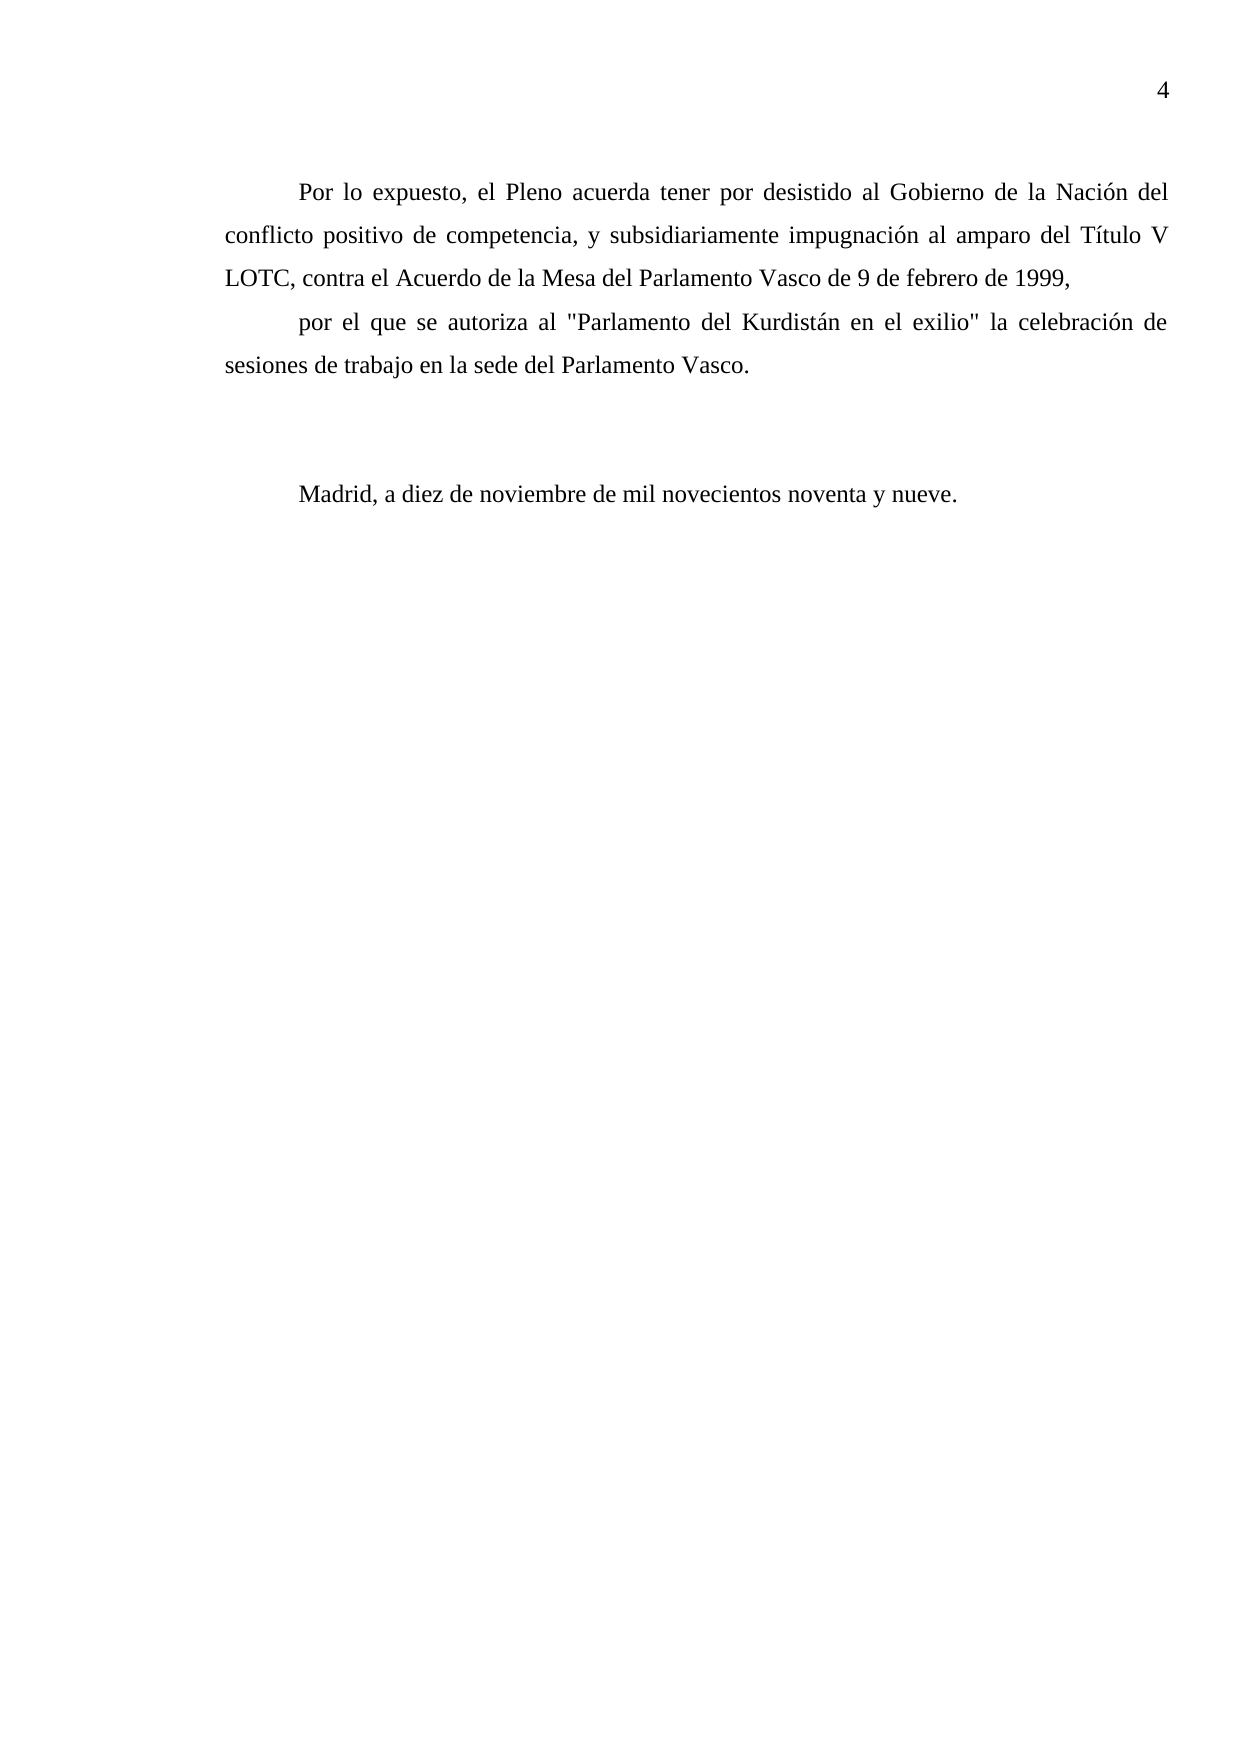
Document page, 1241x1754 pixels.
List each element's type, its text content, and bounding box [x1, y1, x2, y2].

text por el que se autoriza al "Parlamento del Kurdistán en el exilio" la celebración de sesiones de trabajo en la sede del Parlamento Vasco. [224, 307, 1169, 378]
text Por lo expuesto, el Pleno acuerda tener por desistido al Gobierno de la Nación del conflicto positivo de competencia, y subsidiariamente impugnación al amparo del Título V LOTC, contra el Acuerdo de la Mesa del Parlamento Vasco de 9 de febrero de 1999, [224, 177, 1169, 292]
text Madrid, a diez de noviembre de mil novecientos noventa y nueve. [224, 479, 1169, 508]
